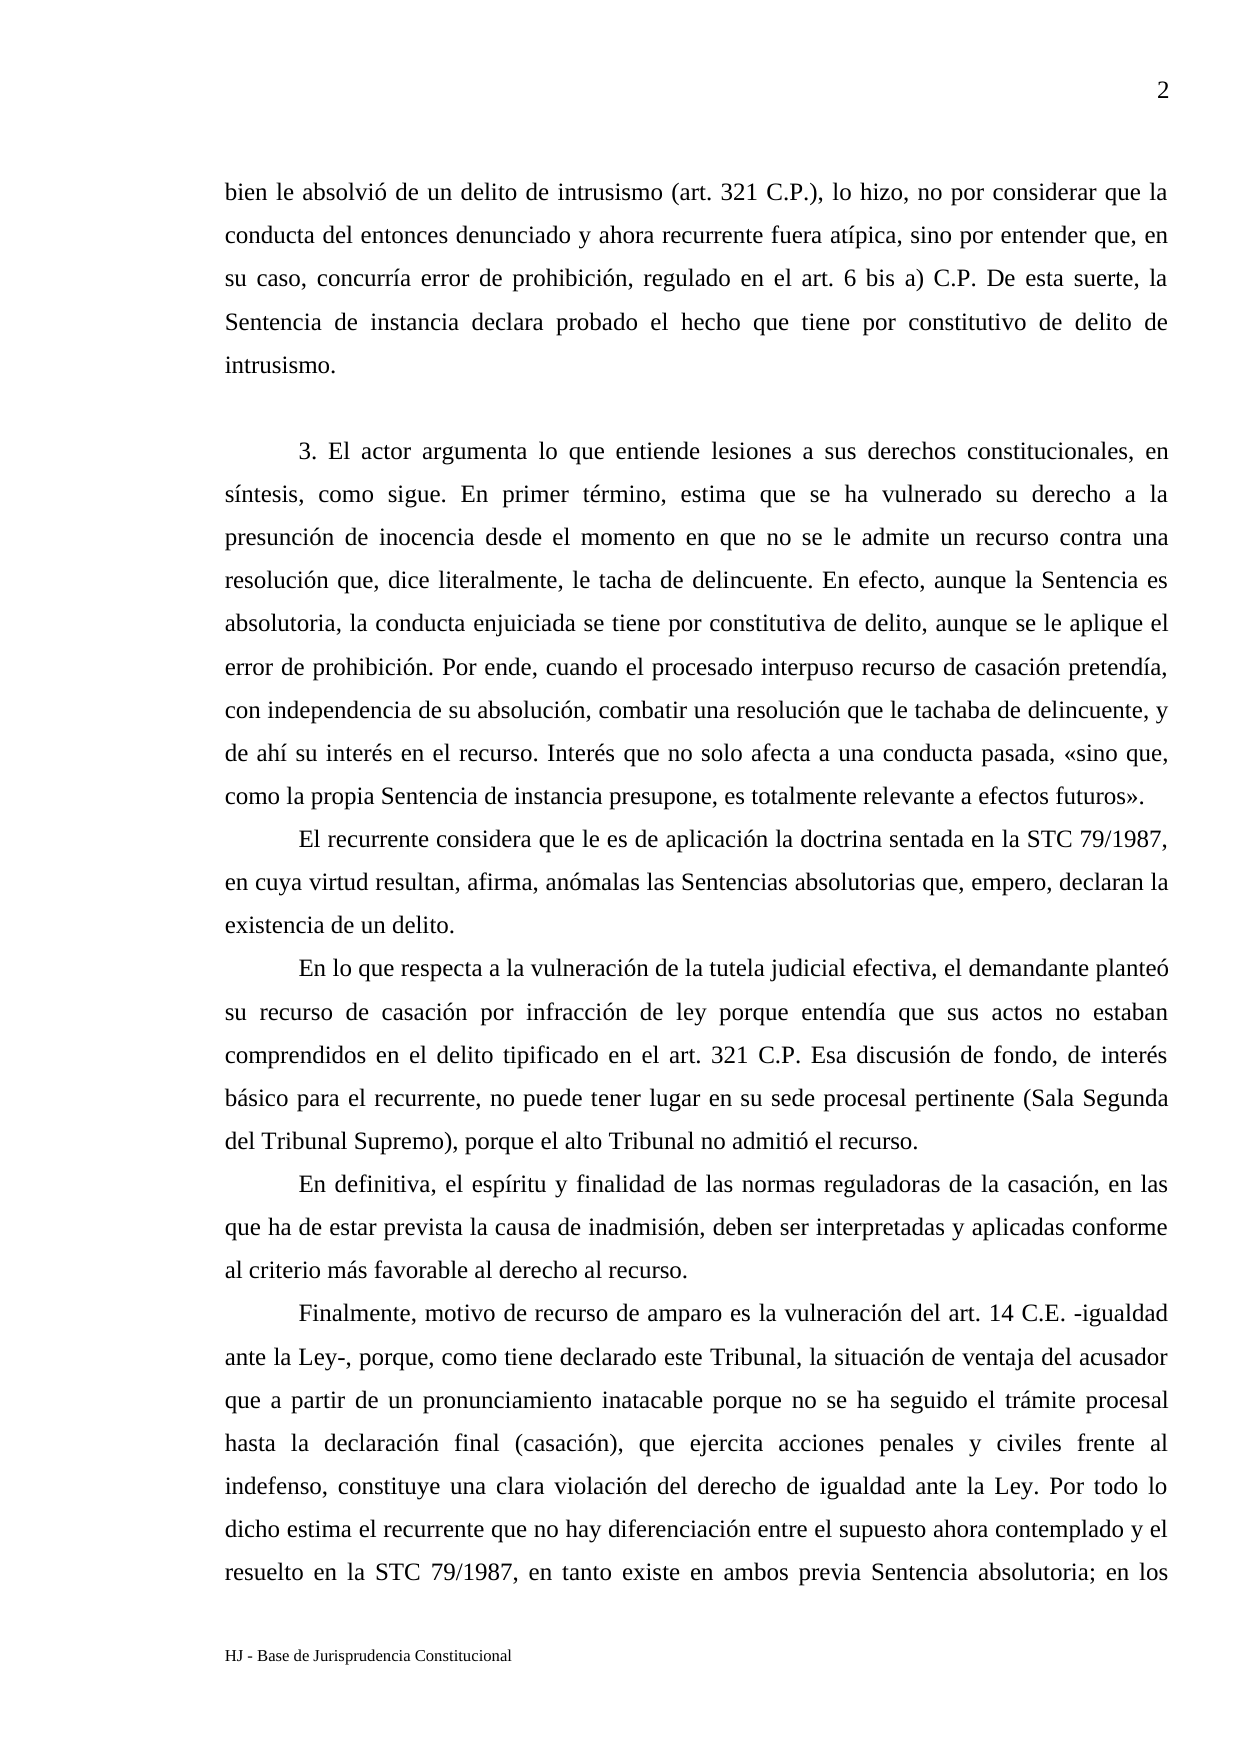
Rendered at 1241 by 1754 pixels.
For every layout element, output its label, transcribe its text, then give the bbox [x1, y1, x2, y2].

text En lo que respecta a la vulneración de la tutela judicial efectiva, el demandante planteó su recurso de casación por infracción de ley porque entendía que sus actos no estaban comprendidos en el delito tipificado en el art. 321 C.P. Esa discusión de fondo, de interés básico para el recurrente, no puede tener lugar en su sede procesal pertinente (Sala Segunda del Tribunal Supremo), porque el alto Tribunal no admitió el recurso. [224, 953, 1169, 1155]
text 3. El actor argumenta lo que entiende lesiones a sus derechos constitucionales, en síntesis, como sigue. En primer término, estima que se ha vulnerado su derecho a la presunción de inocencia desde el momento en que no se le admite un recurso contra una resolución que, dice literalmente, le tacha de delincuente. En efecto, aunque la Sentencia es absolutoria, la conducta enjuiciada se tiene por constitutiva de delito, aunque se le aplique el error de prohibición. Por ende, cuando el procesado interpuso recurso de casación pretendía, con independencia de su absolución, combatir una resolución que le tachaba de delincuente, y de ahí su interés en el recurso. Interés que no solo afecta a una conducta pasada, «sino que, como la propia Sentencia de instancia presupone, es totalmente relevante a efectos futuros». [224, 436, 1169, 810]
text El recurrente considera que le es de aplicación la doctrina sentada en la STC 79/1987, en cuya virtud resultan, afirma, anómalas las Sentencias absolutorias que, empero, declaran la existencia de un delito. [224, 824, 1169, 939]
text En definitiva, el espíritu y finalidad de las normas reguladoras de la casación, en las que ha de estar prevista la causa de inadmisión, deben ser interpretadas y aplicadas conforme al criterio más favorable al derecho al recurso. [224, 1169, 1169, 1284]
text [224, 177, 1169, 378]
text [224, 1298, 1169, 1586]
